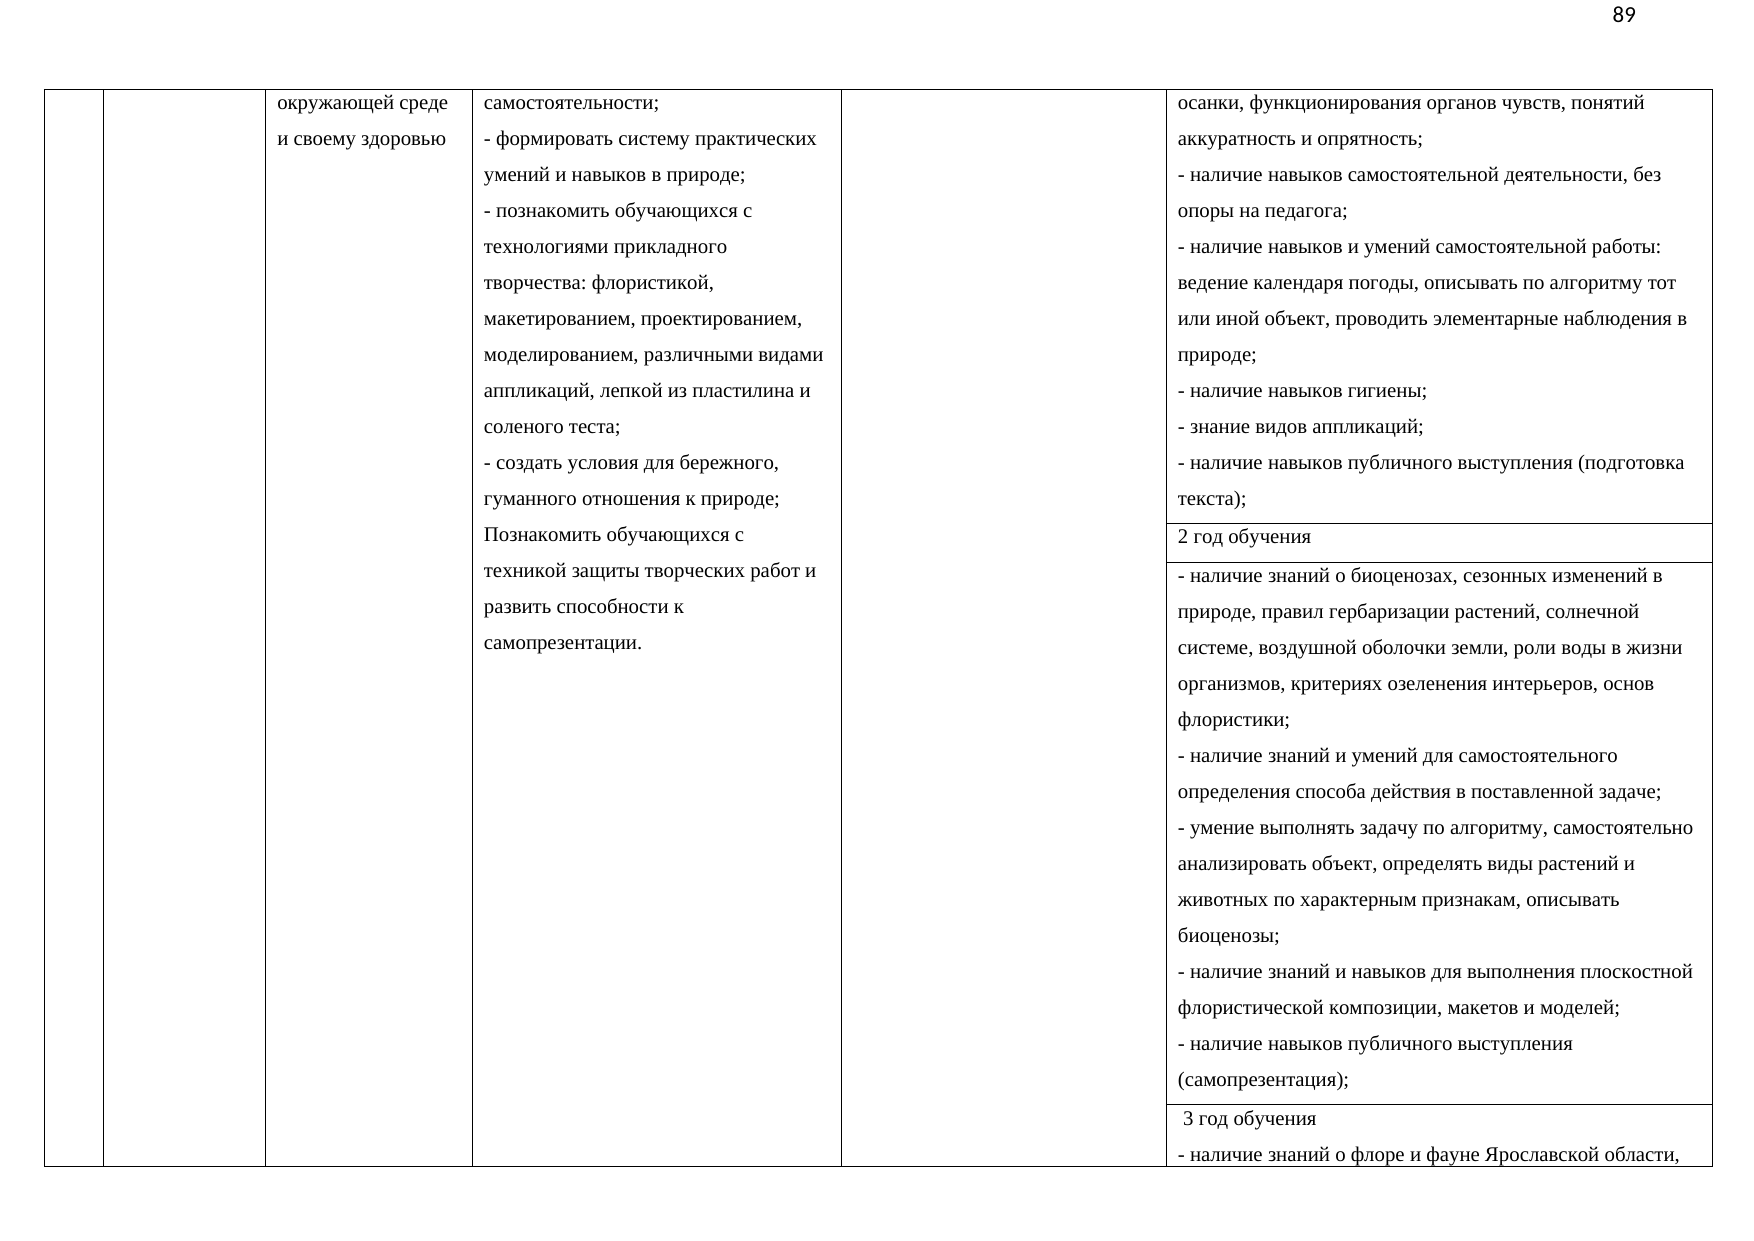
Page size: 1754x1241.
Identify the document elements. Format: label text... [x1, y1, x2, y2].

table_cell 2 год обучения [1167, 524, 1712, 562]
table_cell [1167, 90, 1712, 523]
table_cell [473, 90, 841, 1166]
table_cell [266, 90, 472, 1166]
table_cell 1 [45, 90, 103, 1166]
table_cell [842, 90, 1166, 1166]
table_cell - наличие знаний о биоценозах, сезонных изменений в природе, правил гербаризации растений, солнечной системе, воздушной оболочки земли, роли воды в жизни организмов, критериях озеленения интерьеров, основ флористики; - наличие знаний и умений для самостоятельного определения способа действия в поставленной задаче; - умение выполнять задачу по алгоритму, самостоятельно анализировать объект, определять виды растений и животных по характерным признакам, описывать биоценозы; - наличие знаний и навыков для выполнения плоскостной флористической композиции, макетов и моделей; - наличие навыков публичного выступления (самопрезентация); [1167, 563, 1712, 1104]
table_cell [1167, 1105, 1712, 1166]
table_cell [104, 90, 265, 1166]
